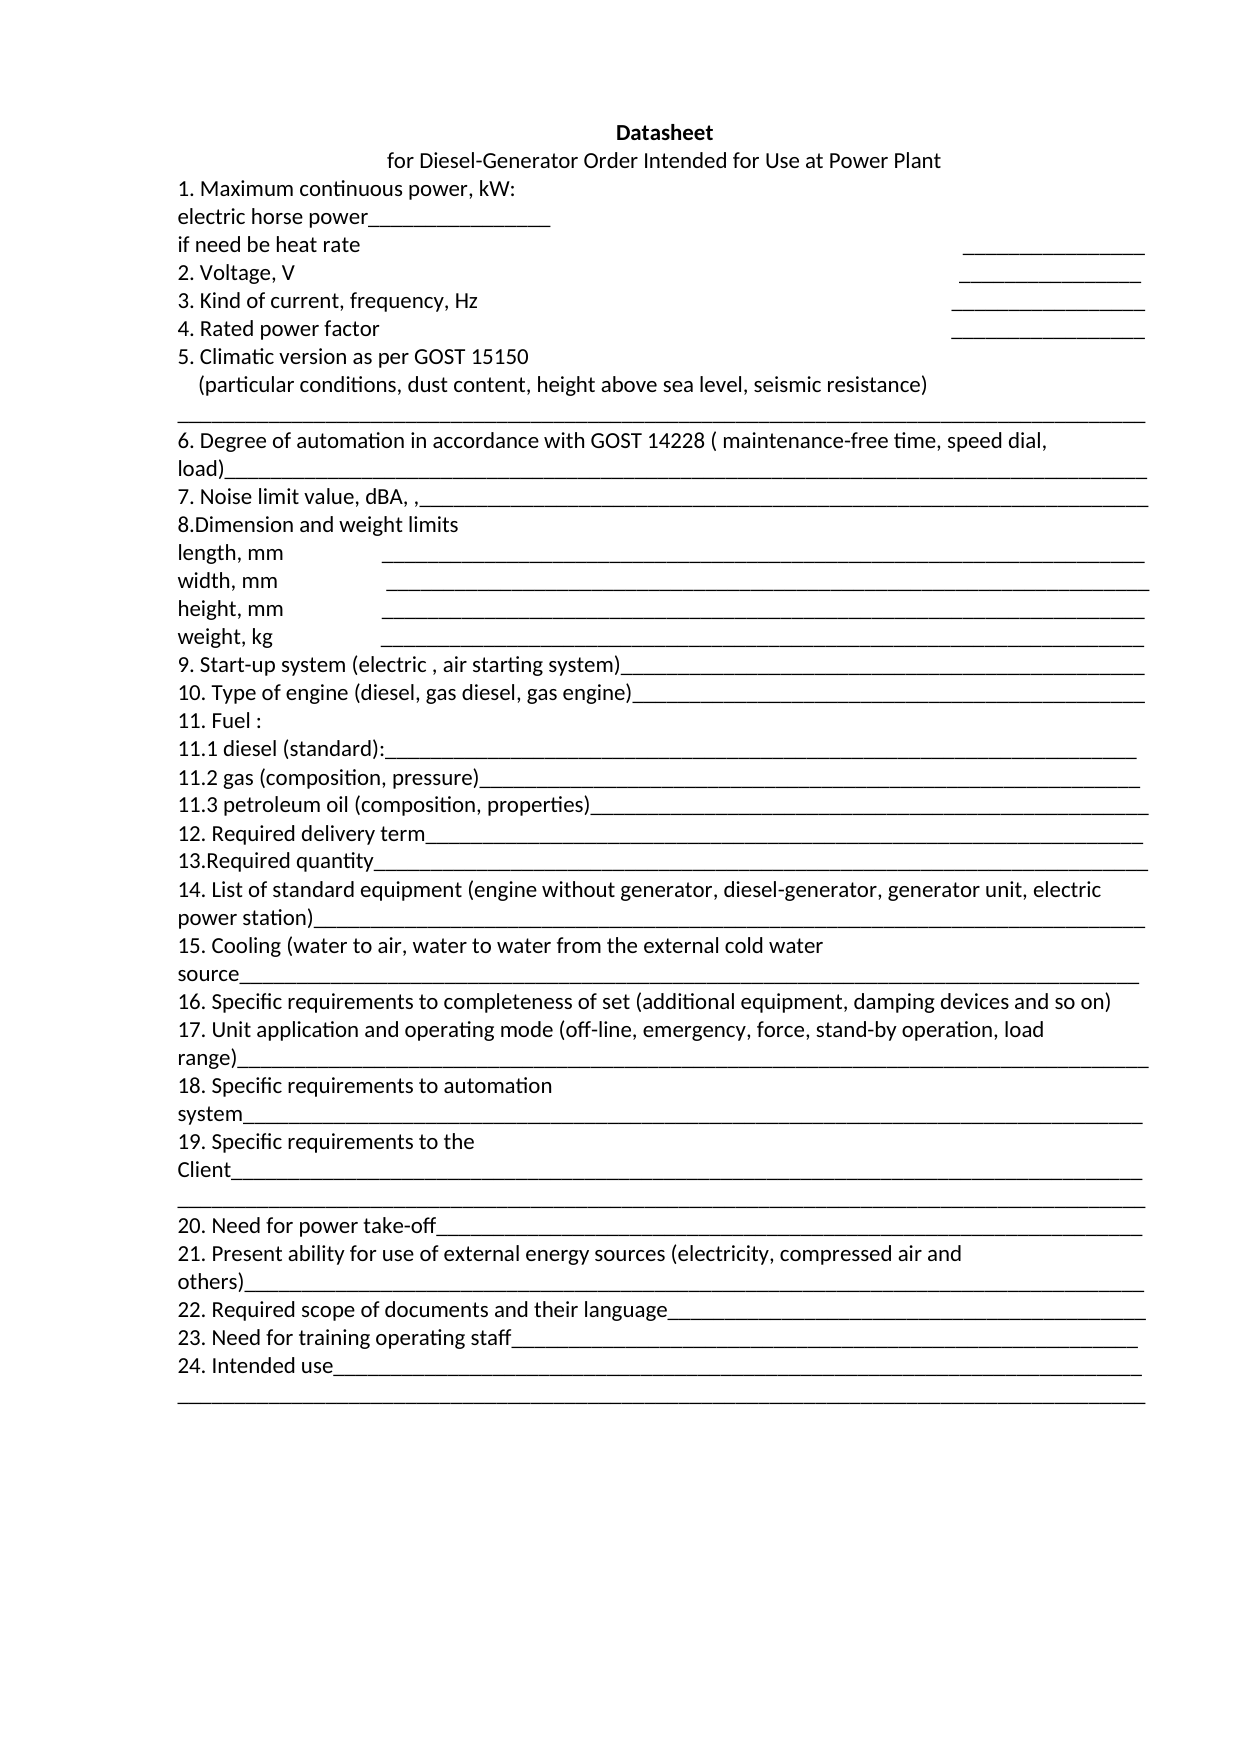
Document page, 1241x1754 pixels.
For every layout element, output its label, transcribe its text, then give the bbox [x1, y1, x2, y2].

text (particular conditions, dust content, height above sea level, seismic resistance) [177, 370, 1152, 398]
text width, mm ___________________________________________________________________ [177, 566, 1152, 594]
text 1. Maximum continuous power, kW: [177, 174, 1152, 202]
text 11.2 gas (composition, pressure)__________________________________________________________ [177, 763, 1152, 791]
text 5. Climatic version as per GOST 15150 [177, 342, 1152, 370]
text 20. Need for power take-off______________________________________________________________ [177, 1211, 1152, 1239]
text 6. Degree of automation in accordance with GOST 14228 ( maintenance-free time, speed dial, load)_________________________________________________________________________________ [177, 426, 1152, 482]
text 2. Voltage, V ________________ [177, 258, 1152, 286]
text 19. Specific requirements to the Client________________________________________________________________________________ [177, 1127, 1152, 1183]
text 21. Present ability for use of external energy sources (electricity, compressed air and others)_______________________________________________________________________________ [177, 1239, 1152, 1295]
text 14. List of standard equipment (engine without generator, diesel-generator, generator unit, electric power station)_________________________________________________________________________ [177, 875, 1152, 931]
text 12. Required delivery term_______________________________________________________________ [177, 819, 1152, 847]
text 13.Required quantity____________________________________________________________________ [177, 847, 1152, 875]
text 24. Intended use_______________________________________________________________________ [177, 1351, 1152, 1379]
text Datasheet [177, 118, 1152, 146]
text _____________________________________________________________________________________ [177, 398, 1152, 426]
text 16. Specific requirements to completeness of set (additional equipment, damping devices and so on) [177, 987, 1152, 1015]
text 17. Unit application and operating mode (off-line, emergency, force, stand-by operation, load range)________________________________________________________________________________ [177, 1015, 1152, 1071]
text for Diesel-Generator Order Intended for Use at Power Plant [177, 146, 1152, 174]
text length, mm ___________________________________________________________________ [177, 538, 1152, 566]
text 22. Required scope of documents and their language__________________________________________ [177, 1295, 1152, 1323]
text if need be heat rate ________________ [177, 230, 1152, 258]
text 9. Start-up system (electric , air starting system)______________________________________________ [177, 651, 1152, 678]
text 10. Type of engine (diesel, gas diesel, gas engine)_____________________________________________ [177, 678, 1152, 707]
text 18. Specific requirements to automation system_______________________________________________________________________________ [177, 1071, 1152, 1127]
text weight, kg ___________________________________________________________________ [177, 622, 1152, 651]
text electric horse power________________ [177, 202, 1152, 230]
text _____________________________________________________________________________________ [177, 1379, 1152, 1407]
text 3. Kind of current, frequency, Hz _________________ [177, 286, 1152, 314]
text 8.Dimension and weight limits [177, 510, 1152, 538]
text 15. Cooling (water to air, water to water from the external cold water source_______________________________________________________________________________ [177, 931, 1152, 987]
text 11. Fuel : [177, 707, 1152, 734]
text 11.3 petroleum oil (composition, properties)_________________________________________________ [177, 791, 1152, 819]
text 11.1 diesel (standard):__________________________________________________________________ [177, 734, 1152, 763]
text 7. Noise limit value, dBA, ,________________________________________________________________ [177, 482, 1152, 510]
text _____________________________________________________________________________________ [177, 1183, 1152, 1211]
text height, mm ___________________________________________________________________ [177, 594, 1152, 622]
text 4. Rated power factor _________________ [177, 314, 1152, 342]
text 23. Need for training operating staff_______________________________________________________ [177, 1323, 1152, 1351]
